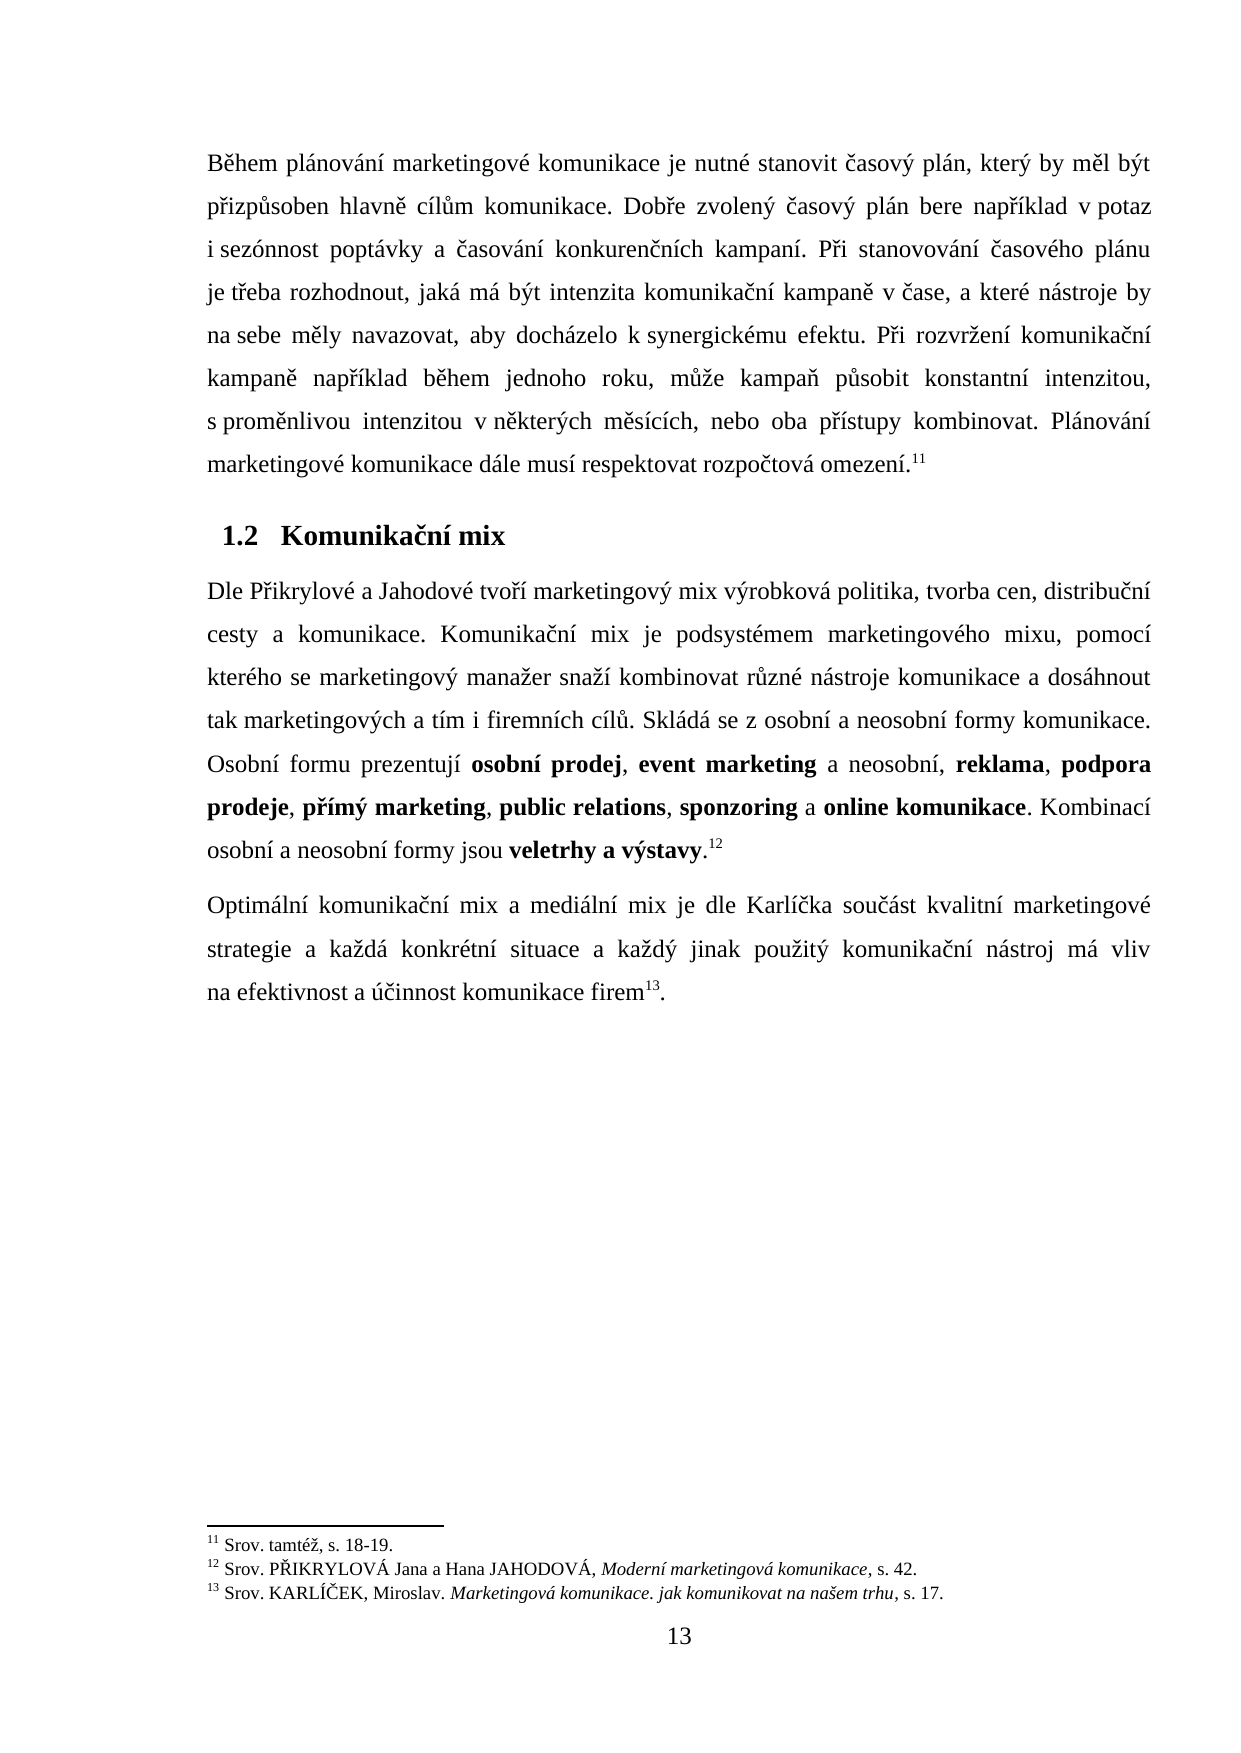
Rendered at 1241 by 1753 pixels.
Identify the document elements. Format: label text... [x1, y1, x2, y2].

text Optimální komunikační mix a mediální mix je dle Karlíčka součást kvalitní marketingové strategie a každá konkrétní situace a každý jinak použitý komunikační nástroj má vliv na efektivnost a účinnost komunikace firem. [207, 891, 1152, 1006]
text Během plánování marketingové komunikace je nutné stanovit časový plán, který by měl být přizpůsoben hlavně cílům komunikace. Dobře zvolený časový plán bere například v potaz i sezónnost poptávky a časování konkurenčních kampaní. Při stanovování časového plánu je třeba rozhodnout, jaká má být intenzita komunikační kampaně v čase, a které nástroje by na sebe měly navazovat, aby docházelo k synergickému efektu. Při rozvržení komunikační kampaně například během jednoho roku, může kampaň působit konstantní intenzitou, s proměnlivou intenzitou v některých měsících, nebo oba přístupy kombinovat. Plánování marketingové komunikace dále musí respektovat rozpočtová omezení. [207, 148, 1152, 478]
subtitle Komunikační mix [222, 518, 1152, 551]
text Dle Přikrylové a Jahodové tvoří marketingový mix výrobková politika, tvorba cen, distribuční cesty a komunikace. Komunikační mix je podsystémem marketingového mixu, pomocí kterého se marketingový manažer snaží kombinovat různé nástroje komunikace a dosáhnout tak marketingových a tím i firemních cílů. Skládá se z osobní a neosobní formy komunikace. Osobní formu prezentují osobní prodej, event marketing a neosobní, reklama, podpora prodeje, přímý marketing, public relations, sponzoring a online komunikace. Kombinací osobní a neosobní formy jsou veletrhy a výstavy. [207, 576, 1152, 864]
